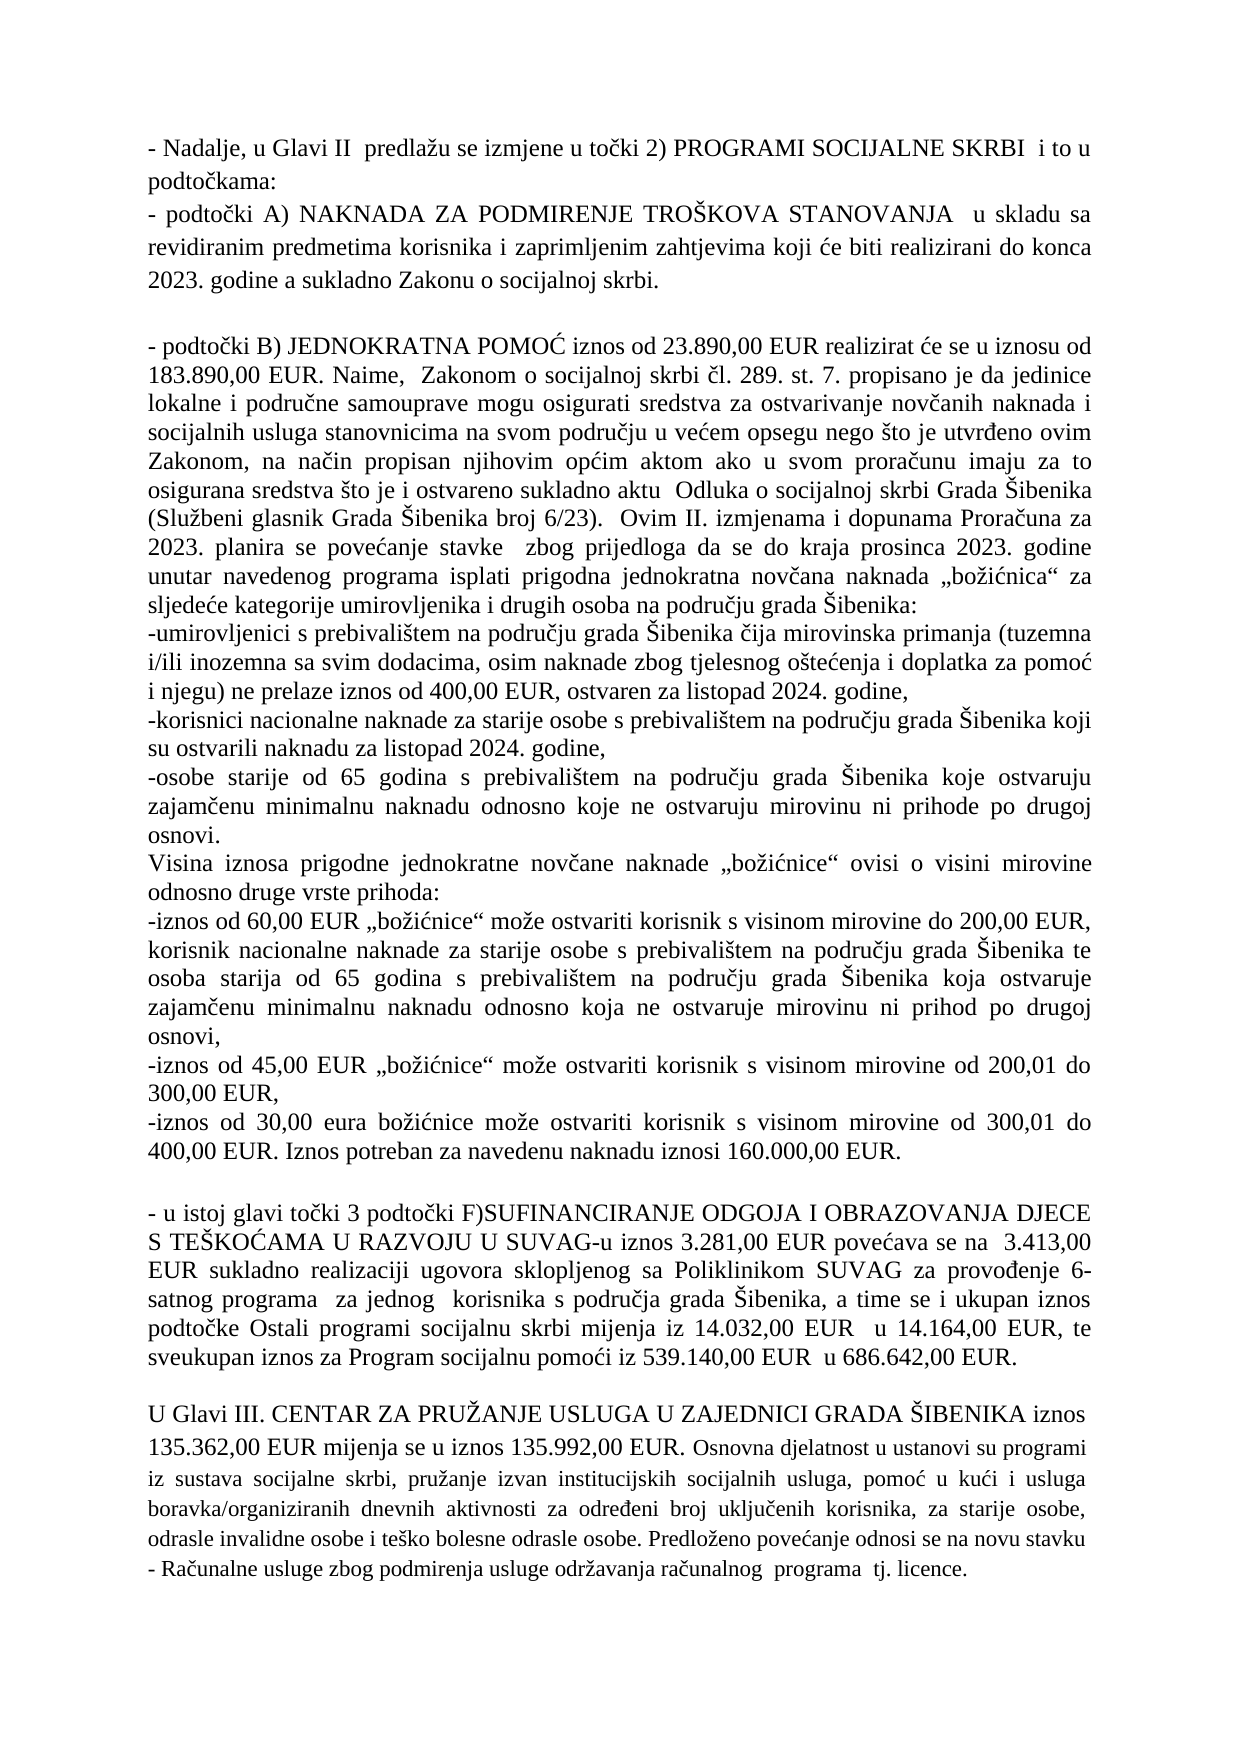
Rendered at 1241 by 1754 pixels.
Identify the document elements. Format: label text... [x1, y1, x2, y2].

text -iznos od 45,00 EUR „božićnice“ može ostvariti korisnik s visinom mirovine od 200,01 do 300,00 EUR, [148, 1050, 1093, 1107]
text -korisnici nacionalne naknade za starije osobe s prebivalištem na području grada Šibenika koji su ostvarili naknadu za listopad 2024. godine, [148, 705, 1093, 762]
text -osobe starije od 65 godina s prebivalištem na području grada Šibenika koje ostvaruju zajamčenu minimalnu naknadu odnosno koje ne ostvaruju mirovinu ni prihode po drugoj osnovi. [148, 762, 1093, 848]
text - podtočki A) NAKNADA ZA PODMIRENJE TROŠKOVA STANOVANJA u skladu sa revidiranim predmetima korisnika i zaprimljenim zahtjevima koji će biti realizirani do konca 2023. godine a sukladno Zakonu o socijalnoj skrbi. [148, 199, 1093, 294]
text U Glavi III. CENTAR ZA PRUŽANJE USLUGA U ZAJEDNICI GRADA ŠIBENIKA iznos 135.362,00 EUR mijenja se u iznos 135.992,00 EUR. Osnovna djelatnost u ustanovi su programi iz sustava socijalne skrbi, pružanje izvan institucijskih socijalnih usluga, pomoć u kući i usluga boravka/organiziranih dnevnih aktivnosti za određeni broj uključenih korisnika, za starije osobe, odrasle invalidne osobe i teško bolesne odrasle osobe. Predloženo povećanje odnosi se na novu stavku - Računalne usluge zbog podmirenja usluge održavanja računalnog programa tj. licence. [148, 1399, 1087, 1465]
text - Nadalje, u Glavi II predlažu se izmjene u točki 2) PROGRAMI SOCIJALNE SKRBI i to u podtočkama: [148, 133, 1093, 195]
text - podtočki B) JEDNOKRATNA POMOĆ iznos od 23.890,00 EUR realizirat će se u iznosu od 183.890,00 EUR. Naime, Zakonom o socijalnoj skrbi čl. 289. st. 7. propisano je da jedinice lokalne i područne samouprave mogu osigurati sredstva za ostvarivanje novčanih naknada i socijalnih usluga stanovnicima na svom području u većem opsegu nego što je utvrđeno ovim Zakonom, na način propisan njihovim općim aktom ako u svom proračunu imaju za to osigurana sredstva što je i ostvareno sukladno aktu Odluka o socijalnoj skrbi Grada Šibenika (Službeni glasnik Grada Šibenika broj 6/23). Ovim II. izmjenama i dopunama Proračuna za 2023. planira se povećanje stavke zbog prijedloga da se do kraja prosinca 2023. godine unutar navedenog programa isplati prigodna jednokratna novčana naknada „božićnica“ za sljedeće kategorije umirovljenika i drugih osoba na području grada Šibenika: [148, 331, 1093, 618]
text -iznos od 60,00 EUR „božićnice“ može ostvariti korisnik s visinom mirovine do 200,00 EUR, korisnik nacionalne naknade za starije osobe s prebivalištem na području grada Šibenika te osoba starija od 65 godina s prebivalištem na području grada Šibenika koja ostvaruje zajamčenu minimalnu naknadu odnosno koja ne ostvaruje mirovinu ni prihod po drugoj osnovi, [148, 906, 1093, 1050]
text - u istoj glavi točki 3 podtočki F)SUFINANCIRANJE ODGOJA I OBRAZOVANJA DJECE S TEŠKOĆAMA U RAZVOJU U SUVAG-u iznos 3.281,00 EUR povećava se na 3.413,00 EUR sukladno realizaciji ugovora sklopljenog sa Poliklinikom SUVAG za provođenje 6-satnog programa za jednog korisnika s područja grada Šibenika, a time se i ukupan iznos podtočke Ostali programi socijalnu skrbi mijenja iz 14.032,00 EUR u 14.164,00 EUR, te sveukupan iznos za Program socijalnu pomoći iz 539.140,00 EUR u 686.642,00 EUR. [148, 1198, 1093, 1370]
text -iznos od 30,00 eura božićnice može ostvariti korisnik s visinom mirovine od 300,01 do 400,00 EUR. Iznos potreban za navedenu naknadu iznosi 160.000,00 EUR. [148, 1107, 1093, 1165]
text -umirovljenici s prebivalištem na području grada Šibenika čija mirovinska primanja (tuzemna i/ili inozemna sa svim dodacima, osim naknade zbog tjelesnog oštećenja i doplatka za pomoć i njegu) ne prelaze iznos od 400,00 EUR, ostvaren za listopad 2024. godine, [148, 618, 1093, 705]
text Visina iznosa prigodne jednokratne novčane naknade „božićnice“ ovisi o visini mirovine odnosno druge vrste prihoda: [148, 848, 1093, 906]
